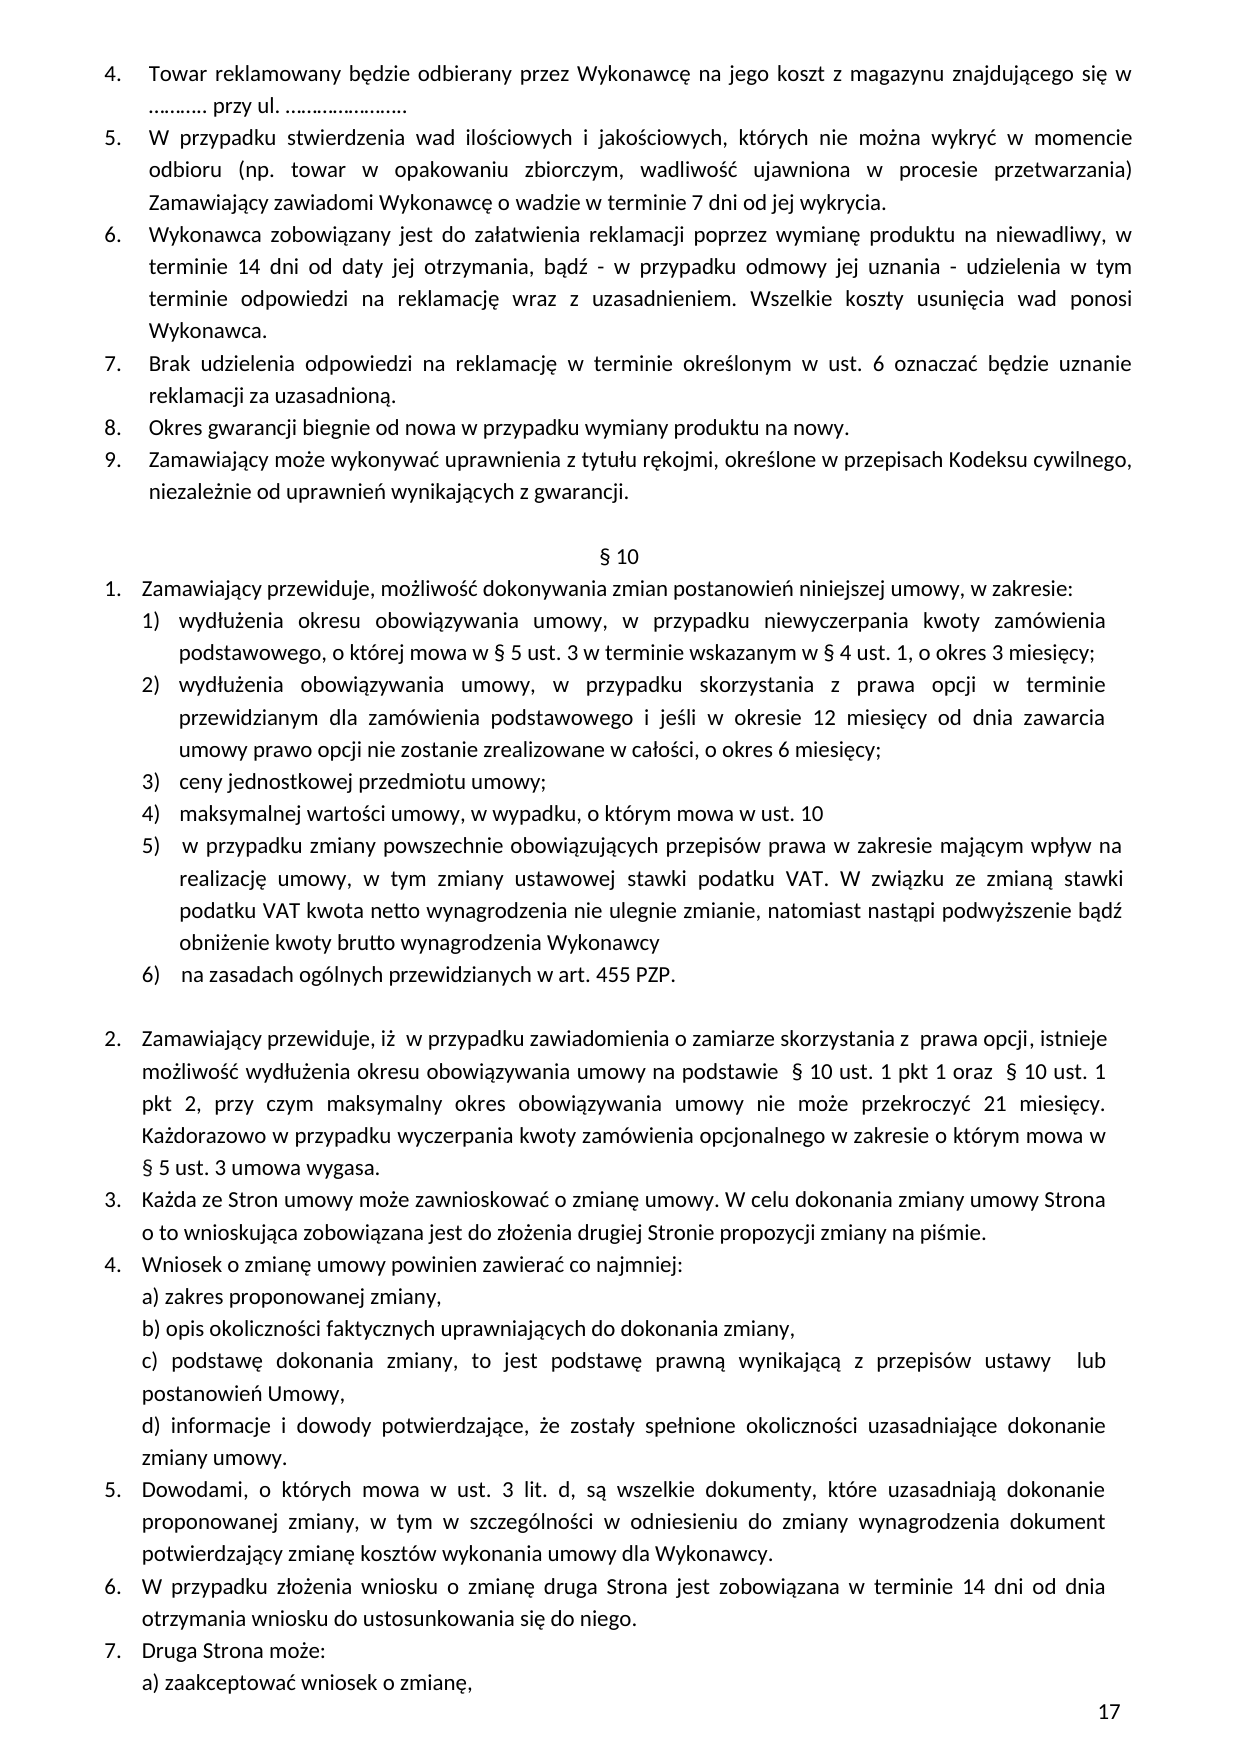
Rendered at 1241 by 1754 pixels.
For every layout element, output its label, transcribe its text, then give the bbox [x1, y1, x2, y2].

list W przypadku złożenia wniosku o zmianę druga Strona jest zobowiązana w terminie 14 dni od dnia otrzymania wniosku do ustosunkowania się do niego. [104, 1572, 1108, 1632]
list c) podstawę dokonania zmiany, to jest podstawę prawną wynikającą z przepisów ustawy lub postanowień Umowy, [142, 1346, 1108, 1407]
list Zamawiający przewiduje, możliwość dokonywania zmian postanowień niniejszej umowy, w zakresie: [104, 574, 1108, 602]
list W przypadku stwierdzenia wad ilościowych i jakościowych, których nie można wykryć w momencie odbioru (np. towar w opakowaniu zbiorczym, wadliwość ujawniona w procesie przetwarzania) Zamawiający zawiadomi Wykonawcę o wadzie w terminie 7 dni od jej wykrycia. [104, 123, 1134, 216]
list Wykonawca zobowiązany jest do załatwienia reklamacji poprzez wymianę produktu na niewadliwy, w terminie 14 dni od daty jej otrzymania, bądź - w przypadku odmowy jej uznania - udzielenia w tym terminie odpowiedzi na reklamację wraz z uzasadnieniem. Wszelkie koszty usunięcia wad ponosi Wykonawca. [104, 220, 1134, 344]
list ceny jednostkowej przedmiotu umowy; [142, 767, 1108, 795]
list Druga Strona może: [104, 1636, 1108, 1664]
list Każda ze Stron umowy może zawnioskować o zmianę umowy. W celu dokonania zmiany umowy Strona o to wnioskująca zobowiązana jest do złożenia drugiej Stronie propozycji zmiany na piśmie. [104, 1186, 1108, 1246]
list a) zaakceptować wniosek o zmianę, [142, 1668, 1108, 1696]
list Towar reklamowany będzie odbierany przez Wykonawcę na jego koszt z magazynu znajdującego się w ……….. przy ul. ………………….. [104, 59, 1134, 119]
text § 10 [104, 542, 1134, 570]
list wydłużenia obowiązywania umowy, w przypadku skorzystania z prawa opcji w terminie przewidzianym dla zamówienia podstawowego i jeśli w okresie 12 miesięcy od dnia zawarcia umowy prawo opcji nie zostanie zrealizowane w całości, o okres 6 miesięcy; [141, 671, 1107, 763]
list Zamawiający przewiduje, iż w przypadku zawiadomienia o zamiarze skorzystania z prawa opcji, istnieje możliwość wydłużenia okresu obowiązywania umowy na podstawie § 10 ust. 1 pkt 1 oraz § 10 ust. 1 pkt 2, przy czym maksymalny okres obowiązywania umowy nie może przekroczyć 21 miesięcy. Każdorazowo w przypadku wyczerpania kwoty zamówienia opcjonalnego w zakresie o którym mowa w § 5 ust. 3 umowa wygasa. [104, 1024, 1107, 1181]
list w przypadku zmiany powszechnie obowiązujących przepisów prawa w zakresie mającym wpływ na realizację umowy, w tym zmiany ustawowej stawki podatku VAT. W związku ze zmianą stawki podatku VAT kwota netto wynagrodzenia nie ulegnie zmianie, natomiast nastąpi podwyższenie bądź obniżenie kwoty brutto wynagrodzenia Wykonawcy [142, 831, 1124, 956]
list maksymalnej wartości umowy, w wypadku, o którym mowa w ust. 10 [142, 799, 1108, 827]
list a) zakres proponowanej zmiany, [142, 1282, 1108, 1310]
list Wniosek o zmianę umowy powinien zawierać co najmniej: [104, 1250, 1108, 1278]
list Okres gwarancji biegnie od nowa w przypadku wymiany produktu na nowy. [104, 413, 1134, 441]
list b) opis okoliczności faktycznych uprawniających do dokonania zmiany, [142, 1314, 1108, 1342]
list wydłużenia okresu obowiązywania umowy, w przypadku niewyczerpania kwoty zamówienia podstawowego, o której mowa w § 5 ust. 3 w terminie wskazanym w § 4 ust. 1, o okres 3 miesięcy; [141, 606, 1107, 666]
list Dowodami, o których mowa w ust. 3 lit. d, są wszelkie dokumenty, które uzasadniają dokonanie proponowanej zmiany, w tym w szczególności w odniesieniu do zmiany wynagrodzenia dokument potwierdzający zmianę kosztów wykonania umowy dla Wykonawcy. [104, 1475, 1108, 1568]
list Zamawiający może wykonywać uprawnienia z tytułu rękojmi, określone w przepisach Kodeksu cywilnego, niezależnie od uprawnień wynikających z gwarancji. [104, 445, 1134, 505]
list d) informacje i dowody potwierdzające, że zostały spełnione okoliczności uzasadniające dokonanie zmiany umowy. [142, 1411, 1108, 1471]
list na zasadach ogólnych przewidzianych w art. 455 PZP. [142, 960, 1124, 988]
list Brak udzielenia odpowiedzi na reklamację w terminie określonym w ust. 6 oznaczać będzie uznanie reklamacji za uzasadnioną. [104, 349, 1134, 409]
